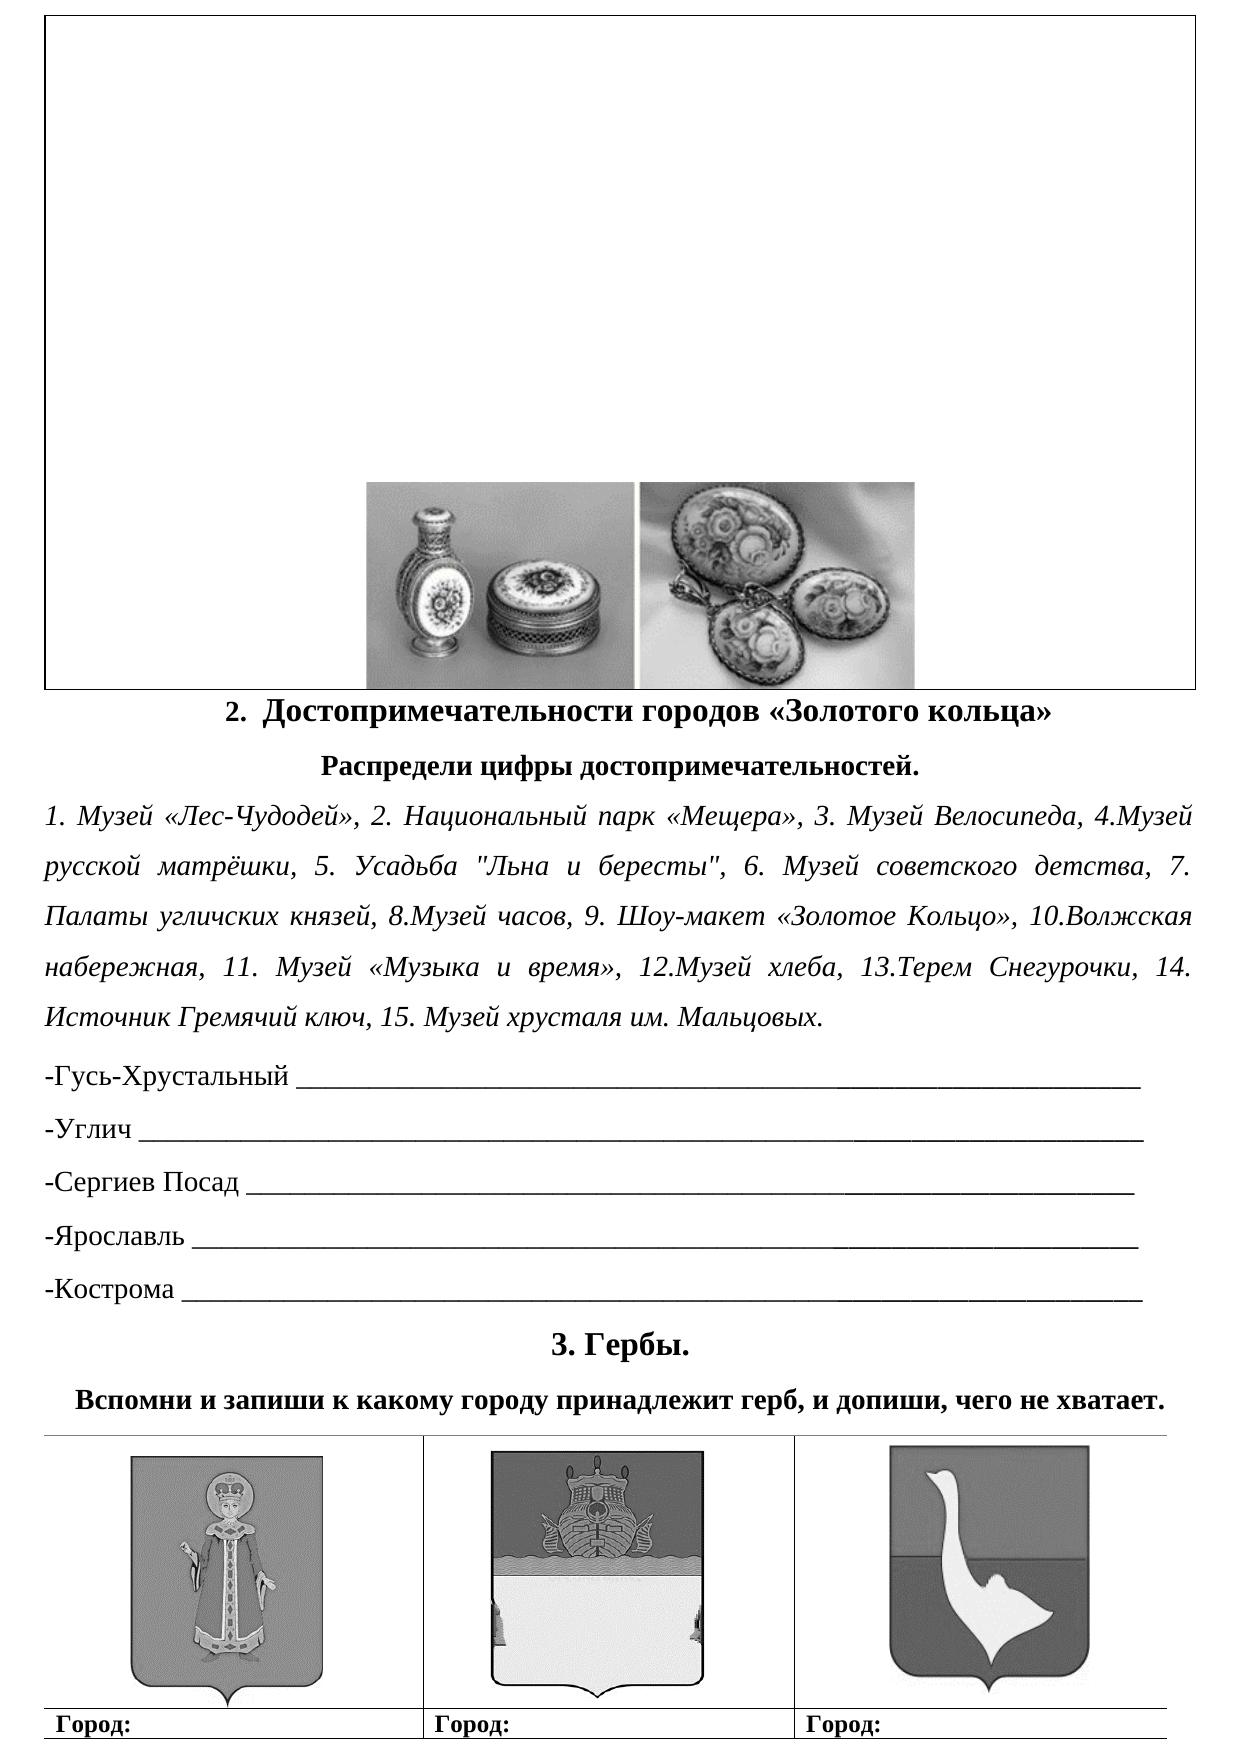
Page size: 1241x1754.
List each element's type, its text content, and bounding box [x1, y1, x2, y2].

text 3. Гербы. [44, 1324, 1196, 1362]
picture [130, 1456, 323, 1708]
table_header [44, 1436, 423, 1708]
table_cell Город: [44, 1709, 423, 1738]
text -Углич _____________________________________________________________________ [44, 1110, 1196, 1146]
text 1. Музей «Лес-Чудодей», 2. Национальный парк «Мещера», 3. Музей Велосипеда, 4.Музей русской матрёшки, 5. Усадьба "Льна и бересты", 6. Музей советского детства, 7. Палаты угличских князей, 8.Музей часов, 9. Шоу-макет «Золотое Кольцо», 10.Волжская набережная, 11. Музей «Музыка и время», 12.Музей хлеба, 13.Терем Снегурочки, 14. Источник Гремячий ключ, 15. Музей хрусталя им. Мальцовых. [44, 798, 1196, 1033]
text -Гусь-Хрустальный __________________________________________________________ [44, 1057, 1196, 1092]
picture [366, 482, 915, 689]
list Достопримечательности городов «Золотого кольца» [82, 690, 1196, 728]
table_header [795, 1436, 1167, 1708]
text -Ярославль _________________________________________________________________ [44, 1217, 1196, 1253]
picture [889, 1445, 1090, 1694]
picture [489, 1449, 705, 1699]
text Вспомни и запиши к какому городу принадлежит герб, и допиши, чего не хватает. [44, 1382, 1196, 1415]
table_cell Город: [795, 1709, 1167, 1738]
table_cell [46, 16, 1195, 689]
table_header [424, 1436, 794, 1708]
text -Кострома __________________________________________________________________ [44, 1270, 1196, 1306]
text Распредели цифры достопримечательностей. [44, 748, 1196, 781]
text -Сергиев Посад _____________________________________________________________ [44, 1163, 1196, 1199]
table_cell Город: [424, 1709, 794, 1738]
